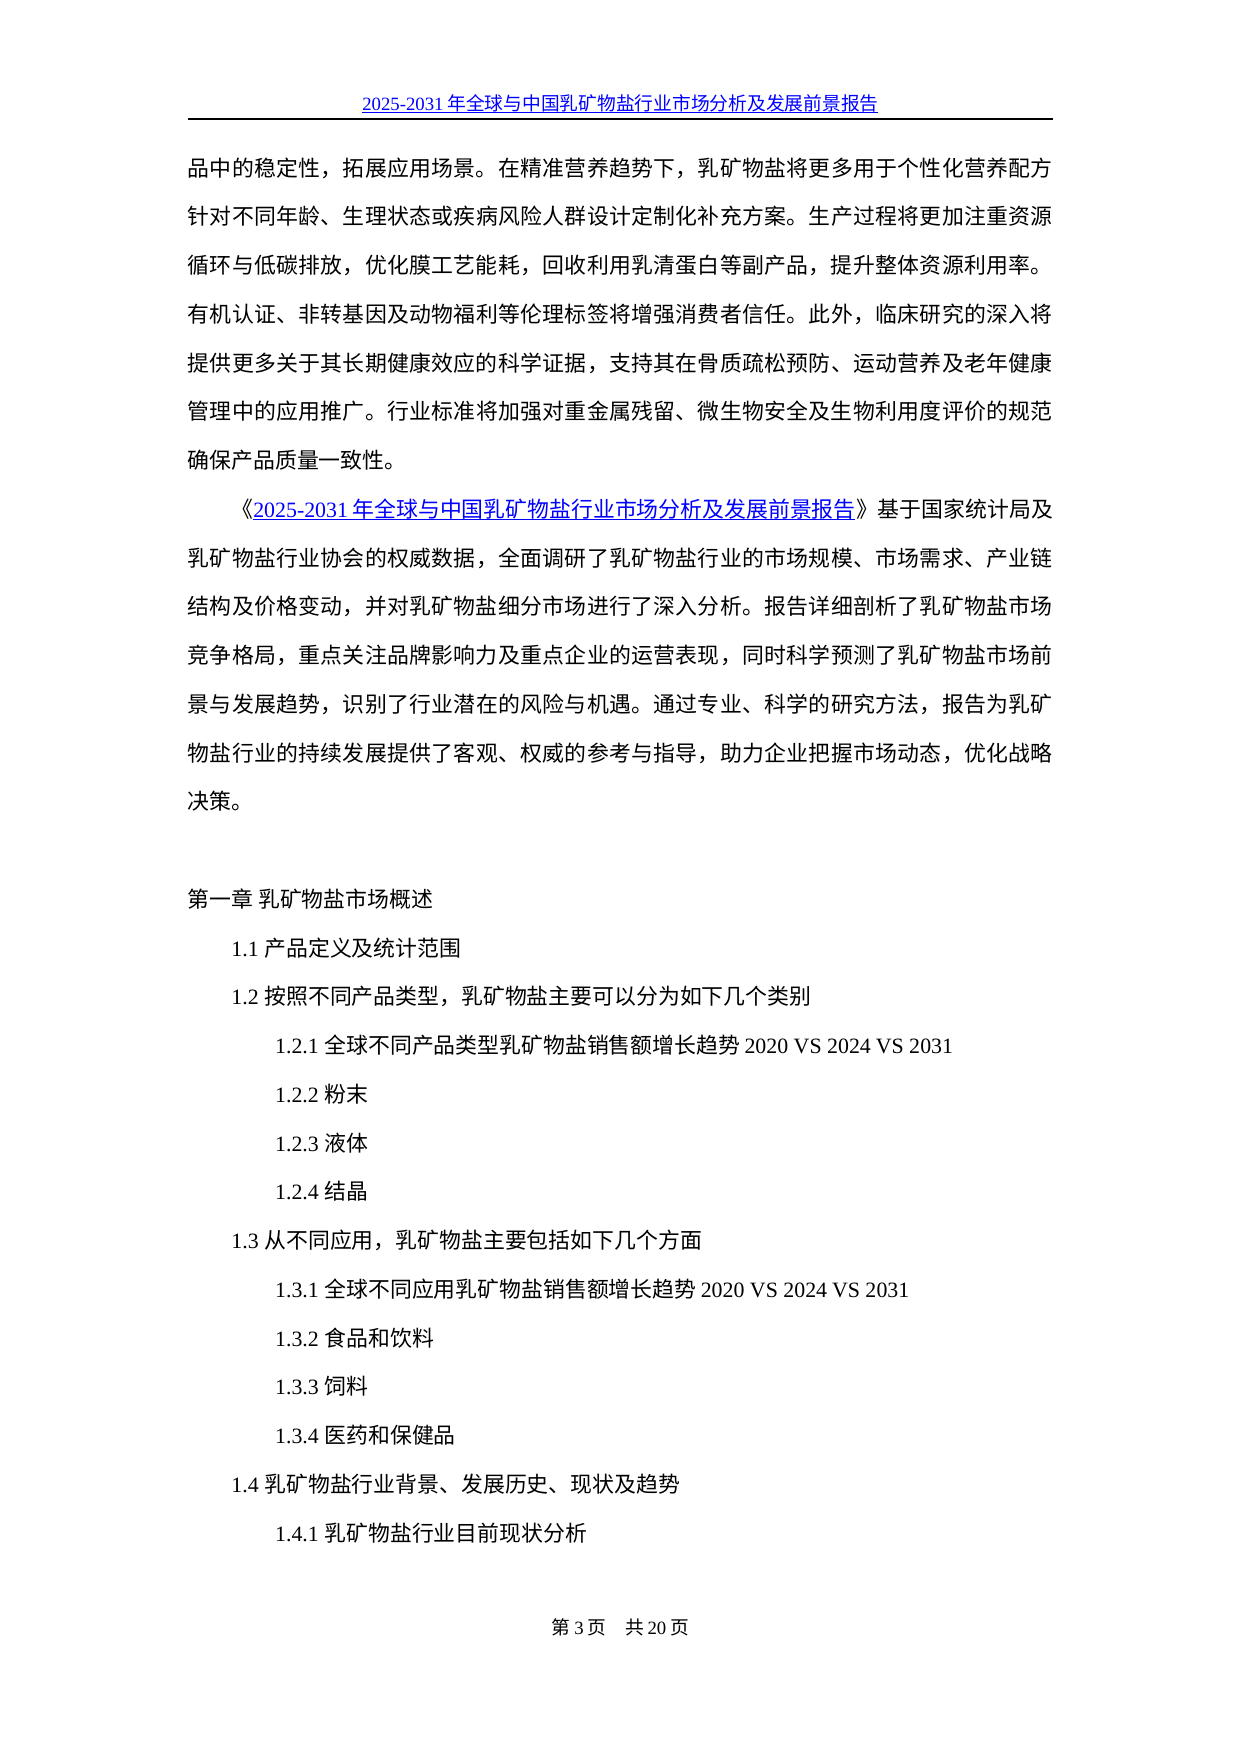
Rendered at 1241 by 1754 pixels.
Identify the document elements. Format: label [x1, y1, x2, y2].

text [187, 150, 1053, 1548]
